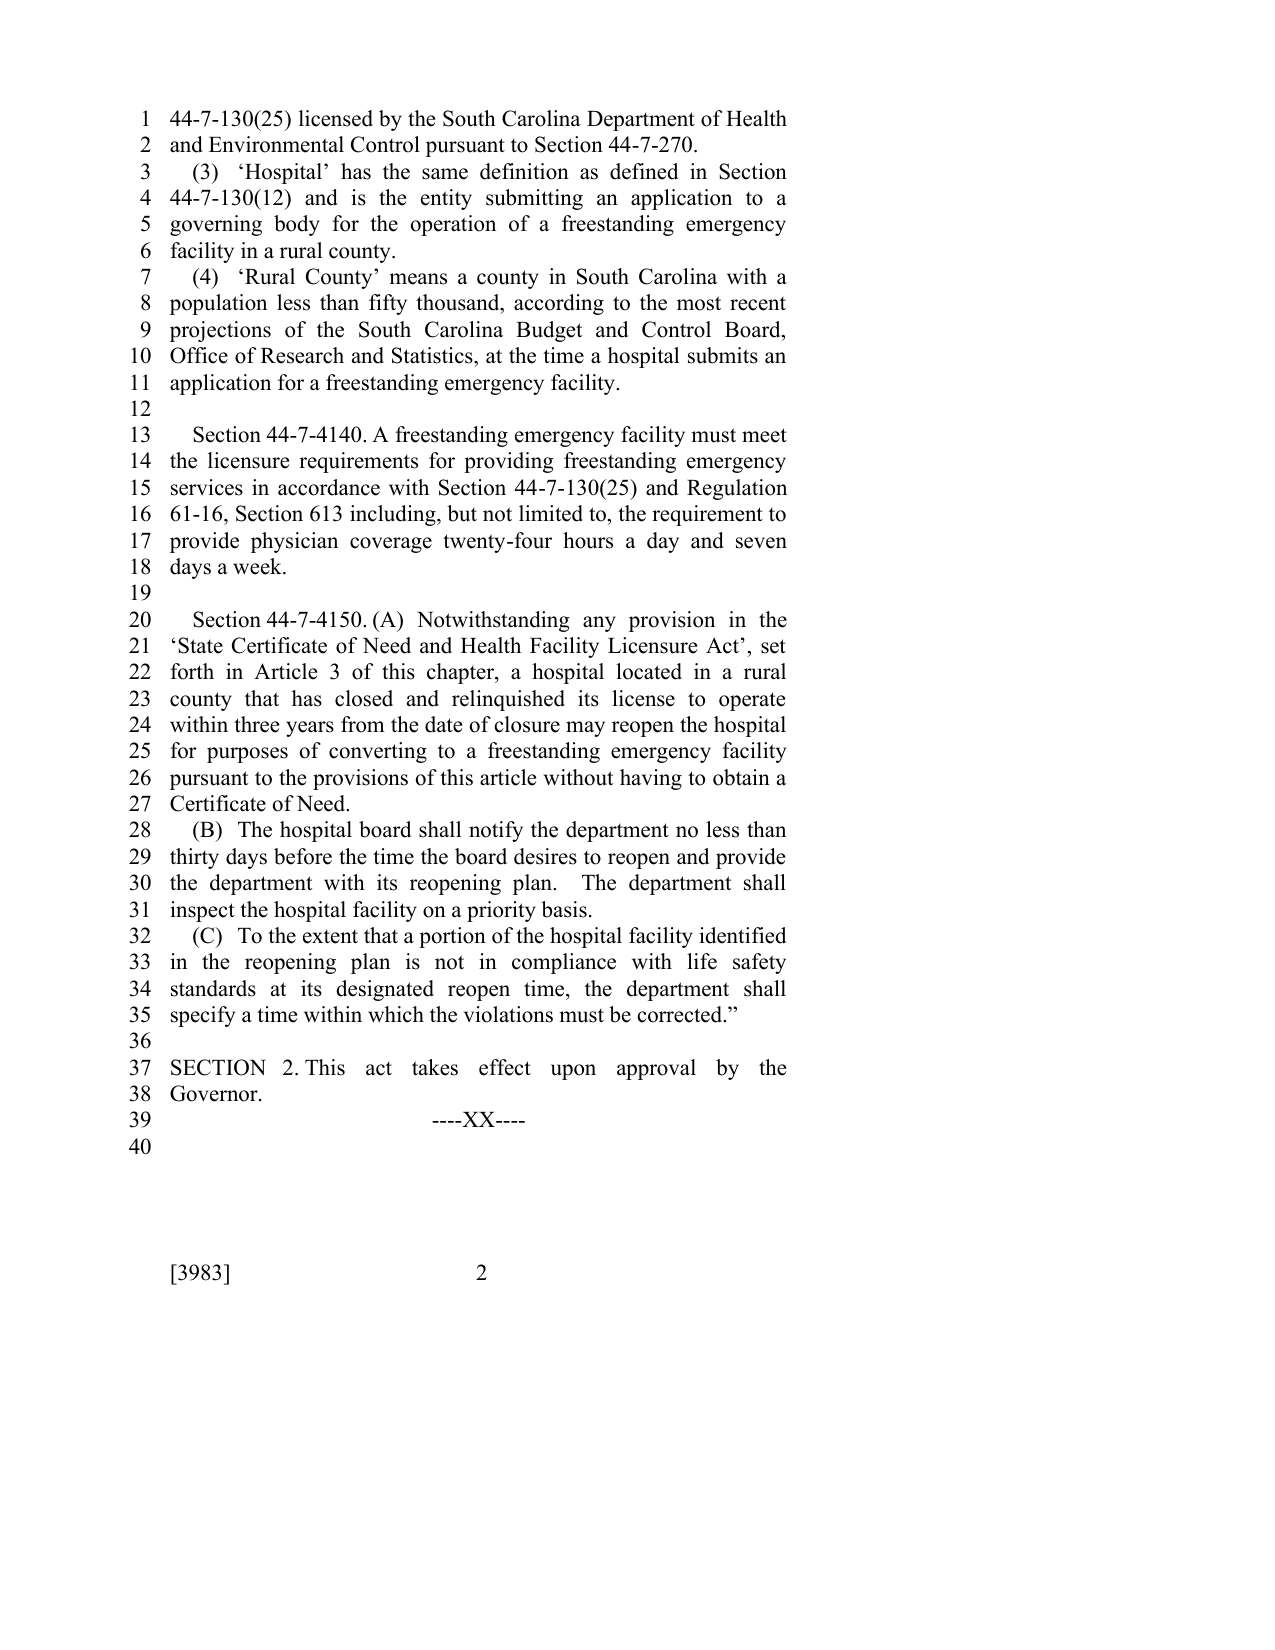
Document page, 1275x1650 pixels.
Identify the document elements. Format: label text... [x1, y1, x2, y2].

text (C) To the extent that a portion of the hospital facility identified in the reopening plan is not in compliance with life safety standards at its designated reopen time, the department shall specify a time within which the violations must be corrected.” [169, 922, 787, 1027]
text SECTION 2. This act takes effect upon approval by the Governor. [169, 1054, 787, 1106]
text Section 44-7-4140. A freestanding emergency facility must meet the licensure requirements for providing freestanding emergency services in accordance with Section 44-7-130(25) and Regulation 61-16, Section 613 including, but not limited to, the requirement to provide physician coverage twenty-four hours a day and seven days a week. [169, 421, 787, 579]
text (B) The hospital board shall notify the department no less than thirty days before the time the board desires to reopen and provide the department with its reopening plan. The department shall inspect the hospital facility on a priority basis. [169, 817, 787, 922]
text ----XX---- [169, 1106, 787, 1133]
text (4) ‘Rural County’ means a county in South Carolina with a population less than fifty thousand, according to the most recent projections of the South Carolina Budget and Control Board, Office of Research and Statistics, at the time a hospital submits an application for a freestanding emergency facility. [169, 263, 787, 395]
text (3) ‘Hospital’ has the same definition as defined in Section 44-7-130(12) and is the entity submitting an application to a governing body for the operation of a freestanding emergency facility in a rural county. [169, 158, 787, 263]
text Section 44-7-4150. (A) Notwithstanding any provision in the ‘State Certificate of Need and Health Facility Licensure Act’, set forth in Article 3 of this chapter, a hospital located in a rural county that has closed and relinquished its license to operate within three years from the date of closure may reopen the hospital for purposes of converting to a freestanding emergency facility pursuant to the provisions of this article without having to obtain a Certificate of Need. [169, 606, 787, 817]
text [169, 105, 787, 158]
